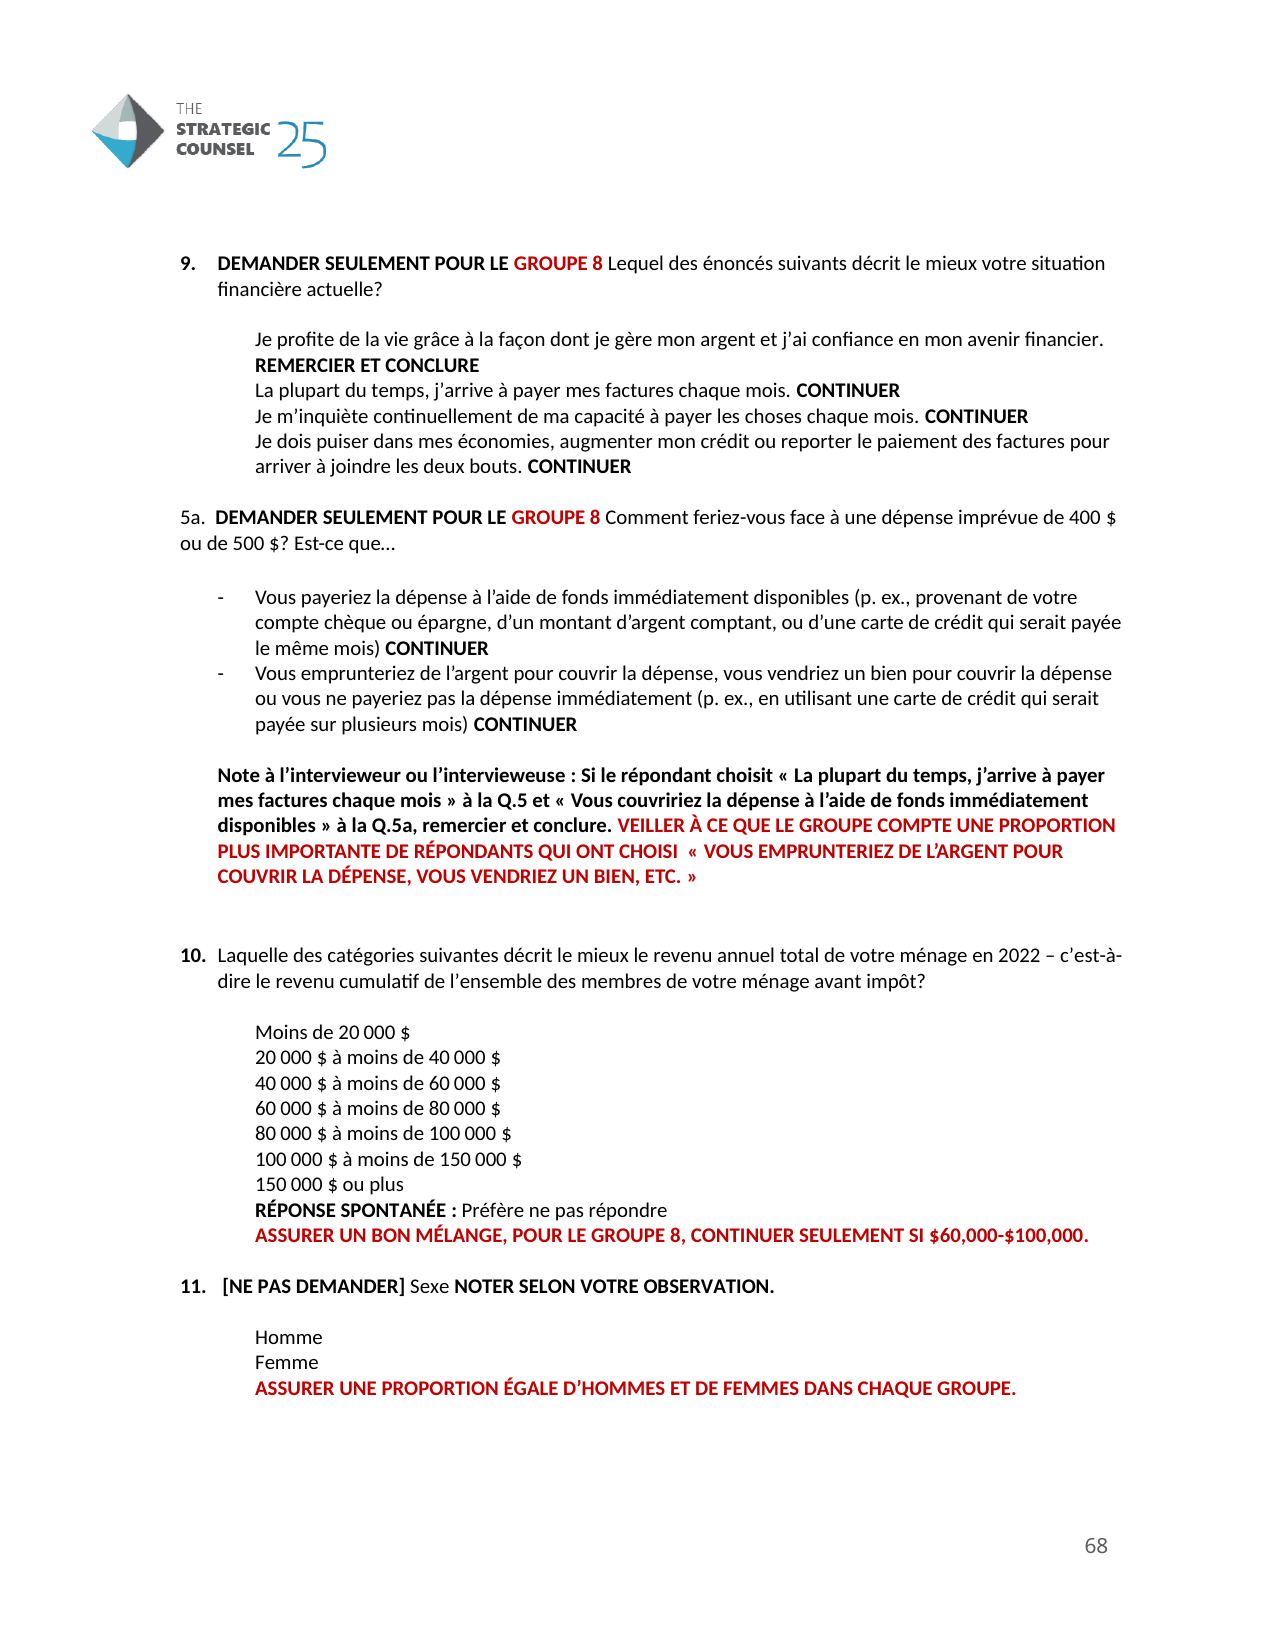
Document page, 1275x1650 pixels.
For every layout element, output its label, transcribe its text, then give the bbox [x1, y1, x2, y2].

picture [91, 72, 445, 215]
list [NE PAS DEMANDER] Sexe NOTER SELON VOTRE OBSERVATION. [180, 1273, 1125, 1298]
text Homme [180, 1324, 1125, 1349]
text 20 000 $ à moins de 40 000 $ [255, 1044, 1125, 1070]
text 60 000 $ à moins de 80 000 $ [255, 1095, 1125, 1121]
text RÉPONSE SPONTANÉE : Préfère ne pas répondre [255, 1197, 1125, 1222]
text Femme [217, 1349, 1125, 1375]
text 80 000 $ à moins de 100 000 $ [255, 1121, 1125, 1146]
text Je dois puiser dans mes économies, augmenter mon crédit ou reporter le paiement des factures pour arriver à joindre les deux bouts. CONTINUER [255, 428, 1125, 479]
text 100 000 $ à moins de 150 000 $ [255, 1146, 1125, 1171]
list Vous emprunteriez de l’argent pour couvrir la dépense, vous vendriez un bien pour couvrir la dépense ou vous ne payeriez pas la dépense immédiatement (p. ex., en utilisant une carte de crédit qui serait payée sur plusieurs mois) CONTINUER [217, 660, 1125, 736]
list Vous payeriez la dépense à l’aide de fonds immédiatement disponibles (p. ex., provenant de votre compte chèque ou épargne, d’un montant d’argent comptant, ou d’une carte de crédit qui serait payée le même mois) CONTINUER [217, 584, 1125, 660]
list Laquelle des catégories suivantes décrit le mieux le revenu annuel total de votre ménage en 2022 – c’est-à-dire le revenu cumulatif de l’ensemble des membres de votre ménage avant impôt? [180, 943, 1125, 993]
text Moins de 20 000 $ [255, 1019, 1125, 1044]
text Note à l’intervieweur ou l’intervieweuse : Si le répondant choisit « La plupart du temps, j’arrive à payer mes factures chaque mois » à la Q.5 et « Vous couvririez la dépense à l’aide de fonds immédiatement disponibles » à la Q.5a, remercier et conclure. VEILLER À CE QUE LE GROUPE COMPTE UNE PROPORTION PLUS IMPORTANTE DE RÉPONDANTS QUI ONT CHOISI « Vous emprunteriez de l’argent pour couvrir la dépense, vous vendriez un bien, ETC. » [217, 762, 1125, 889]
text Je profite de la vie grâce à la façon dont je gère mon argent et j’ai confiance en mon avenir financier. REMERCIER ET CONCLURE [255, 327, 1125, 377]
text 5a. DEMANDER SEULEMENT POUR LE GROUPE 8 Comment feriez-vous face à une dépense imprévue de 400 $ ou de 500 $? Est-ce que… [180, 504, 1125, 555]
list DEMANDER SEULEMENT POUR LE GROUPE 8 Lequel des énoncés suivants décrit le mieux votre situation financière actuelle? [180, 250, 1125, 301]
text 150 000 $ ou plus [255, 1171, 1125, 1197]
text Je m’inquiète continuellement de ma capacité à payer les choses chaque mois. CONTINUER [255, 403, 1125, 428]
text La plupart du temps, j’arrive à payer mes factures chaque mois. CONTINUER [255, 377, 1125, 403]
text 40 000 $ à moins de 60 000 $ [255, 1070, 1125, 1095]
text ASSURER UN BON MÉLANGE, POUR LE GROUPE 8, CONTINUER SEULEMENT SI $60,000-$100,000. [255, 1222, 1125, 1248]
text ASSURER UNE PROPORTION ÉGALE D’HOMMES ET DE FEMMES DANS CHAQUE GROUPE. [217, 1375, 1125, 1400]
